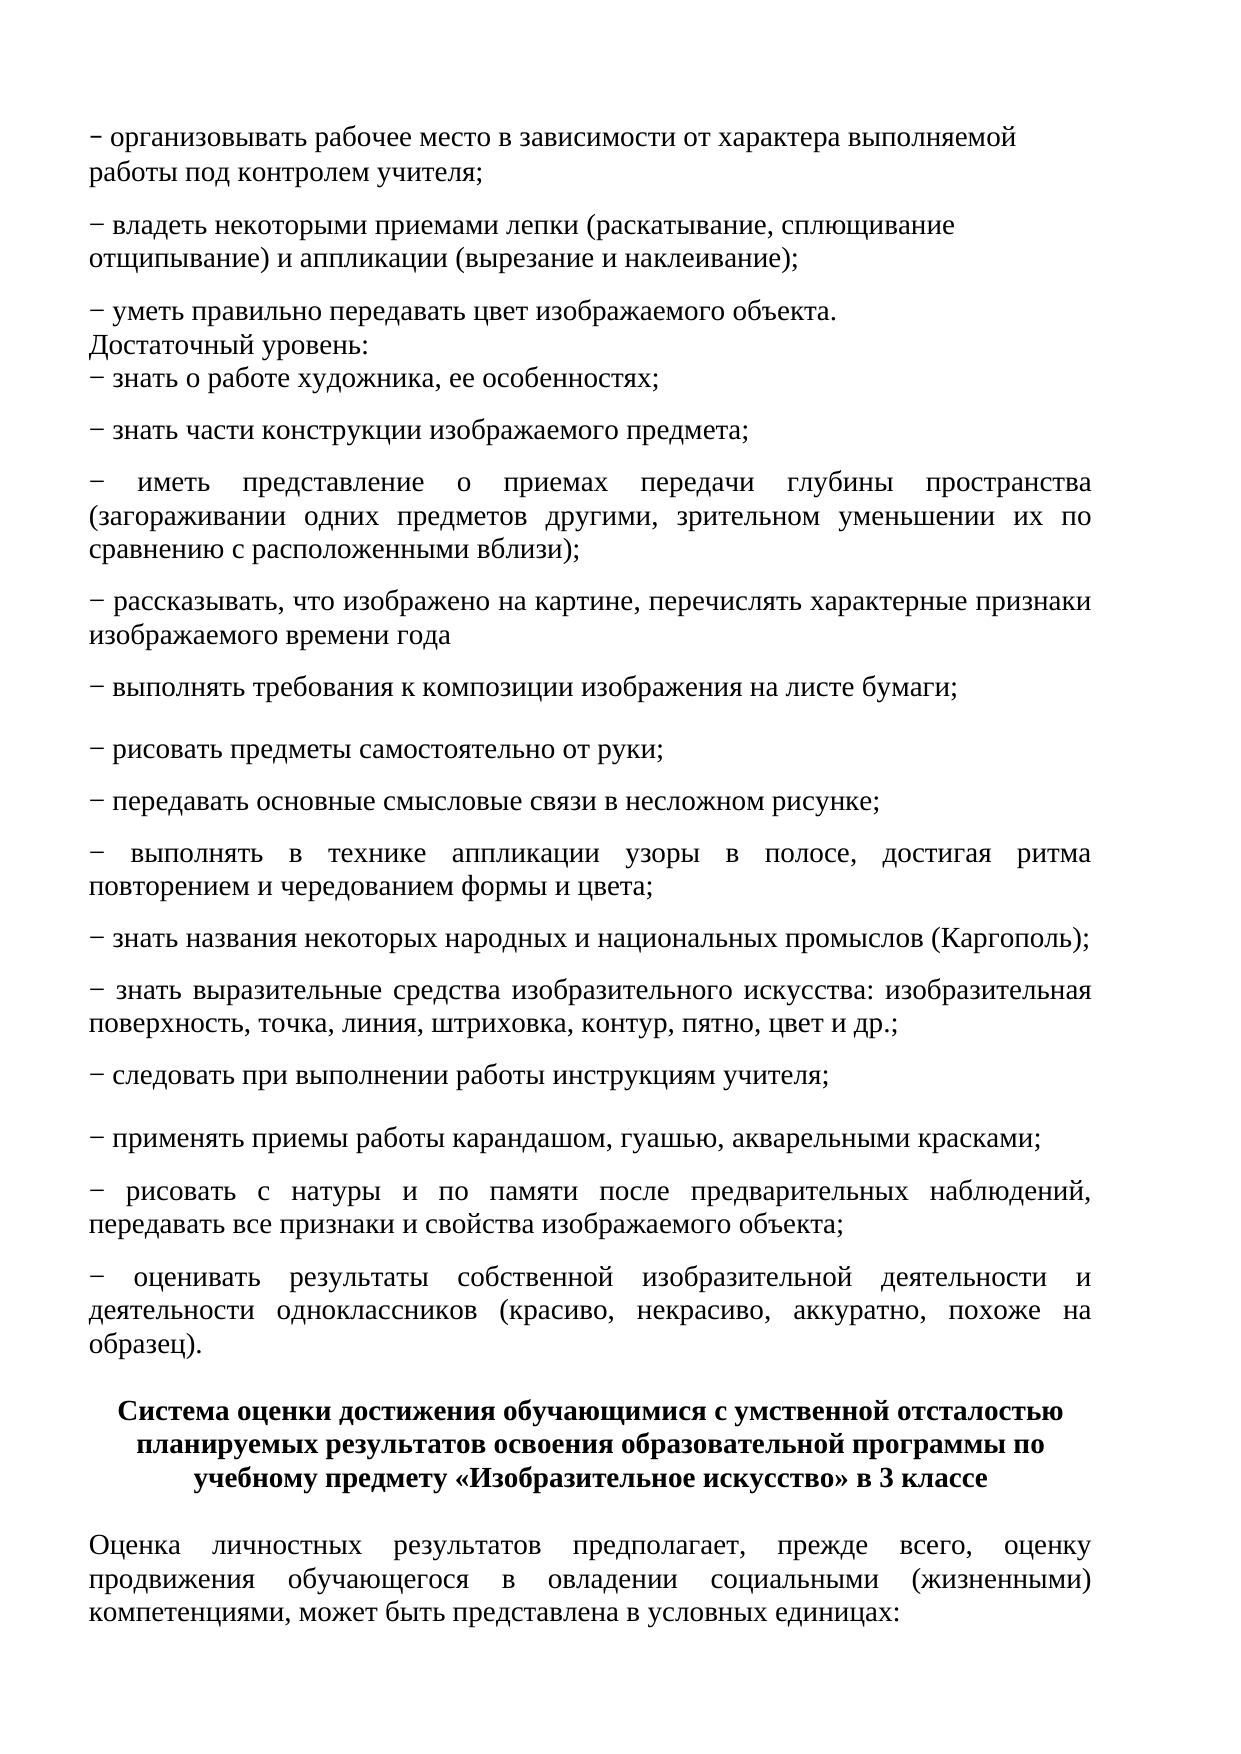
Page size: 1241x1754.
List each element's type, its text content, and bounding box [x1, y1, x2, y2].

text − иметь представление о приемах передачи глубины пространства (загораживании одних предметов другими, зрительном уменьшении их по сравнению с расположенными вблизи); [88, 464, 1092, 565]
text − оценивать результаты собственной изобразительной деятельности и деятельности одноклассников (красиво, некрасиво, аккуратно, похоже на образец). [88, 1259, 1092, 1359]
text отщипывание) и аппликации (вырезание и наклеивание); [88, 240, 1092, 274]
text − рисовать предметы самостоятельно от руки; [88, 731, 1092, 764]
text − организовывать рабочее место в зависимости от характера выполняемой работы под контролем учителя; [88, 118, 1092, 187]
text − выполнять в технике аппликации узоры в полосе, достигая ритма повторением и чередованием формы и цвета; [88, 835, 1092, 902]
text Система оценки достижения обучающимися с умственной отсталостью планируемых результатов освоения образовательной программы по учебному предмету «Изобразительное искусство» в 3 классе [88, 1393, 1092, 1494]
text − знать выразительные средства изобразительного искусства: изобразительная поверхность, точка, линия, штриховка, контур, пятно, цвет и др.; [88, 972, 1092, 1039]
text − применять приемы работы карандашом, гуашью, акварельными красками; [88, 1120, 1092, 1153]
text − знать о работе художника, ее особенностях; [88, 361, 1092, 394]
text Достаточный уровень: [88, 327, 1092, 361]
text Оценка личностных результатов предполагает, прежде всего, оценку продвижения обучающегося в овладении социальными (жизненными) компетенциями, может быть представлена в условных единицах: [88, 1527, 1092, 1628]
text − уметь правильно передавать цвет изображаемого объекта. [88, 293, 1092, 327]
text − знать названия некоторых народных и национальных промыслов (Каргополь); [88, 920, 1092, 954]
text − рисовать с натуры и по памяти после предварительных наблюдений, передавать все признаки и свойства изображаемого объекта; [88, 1173, 1092, 1240]
text − передавать основные смысловые связи в несложном рисунке; [88, 783, 1092, 816]
text − выполнять требования к композиции изображения на листе бумаги; [88, 669, 1092, 702]
text − знать части конструкции изображаемого предмета; [88, 412, 1092, 446]
text − владеть некоторыми приемами лепки (раскатывание, сплющивание [88, 207, 1092, 240]
text − рассказывать, что изображено на картине, перечислять характерные признаки изображаемого времени года [88, 583, 1092, 650]
text − следовать при выполнении работы инструкциям учителя; [88, 1057, 1092, 1091]
